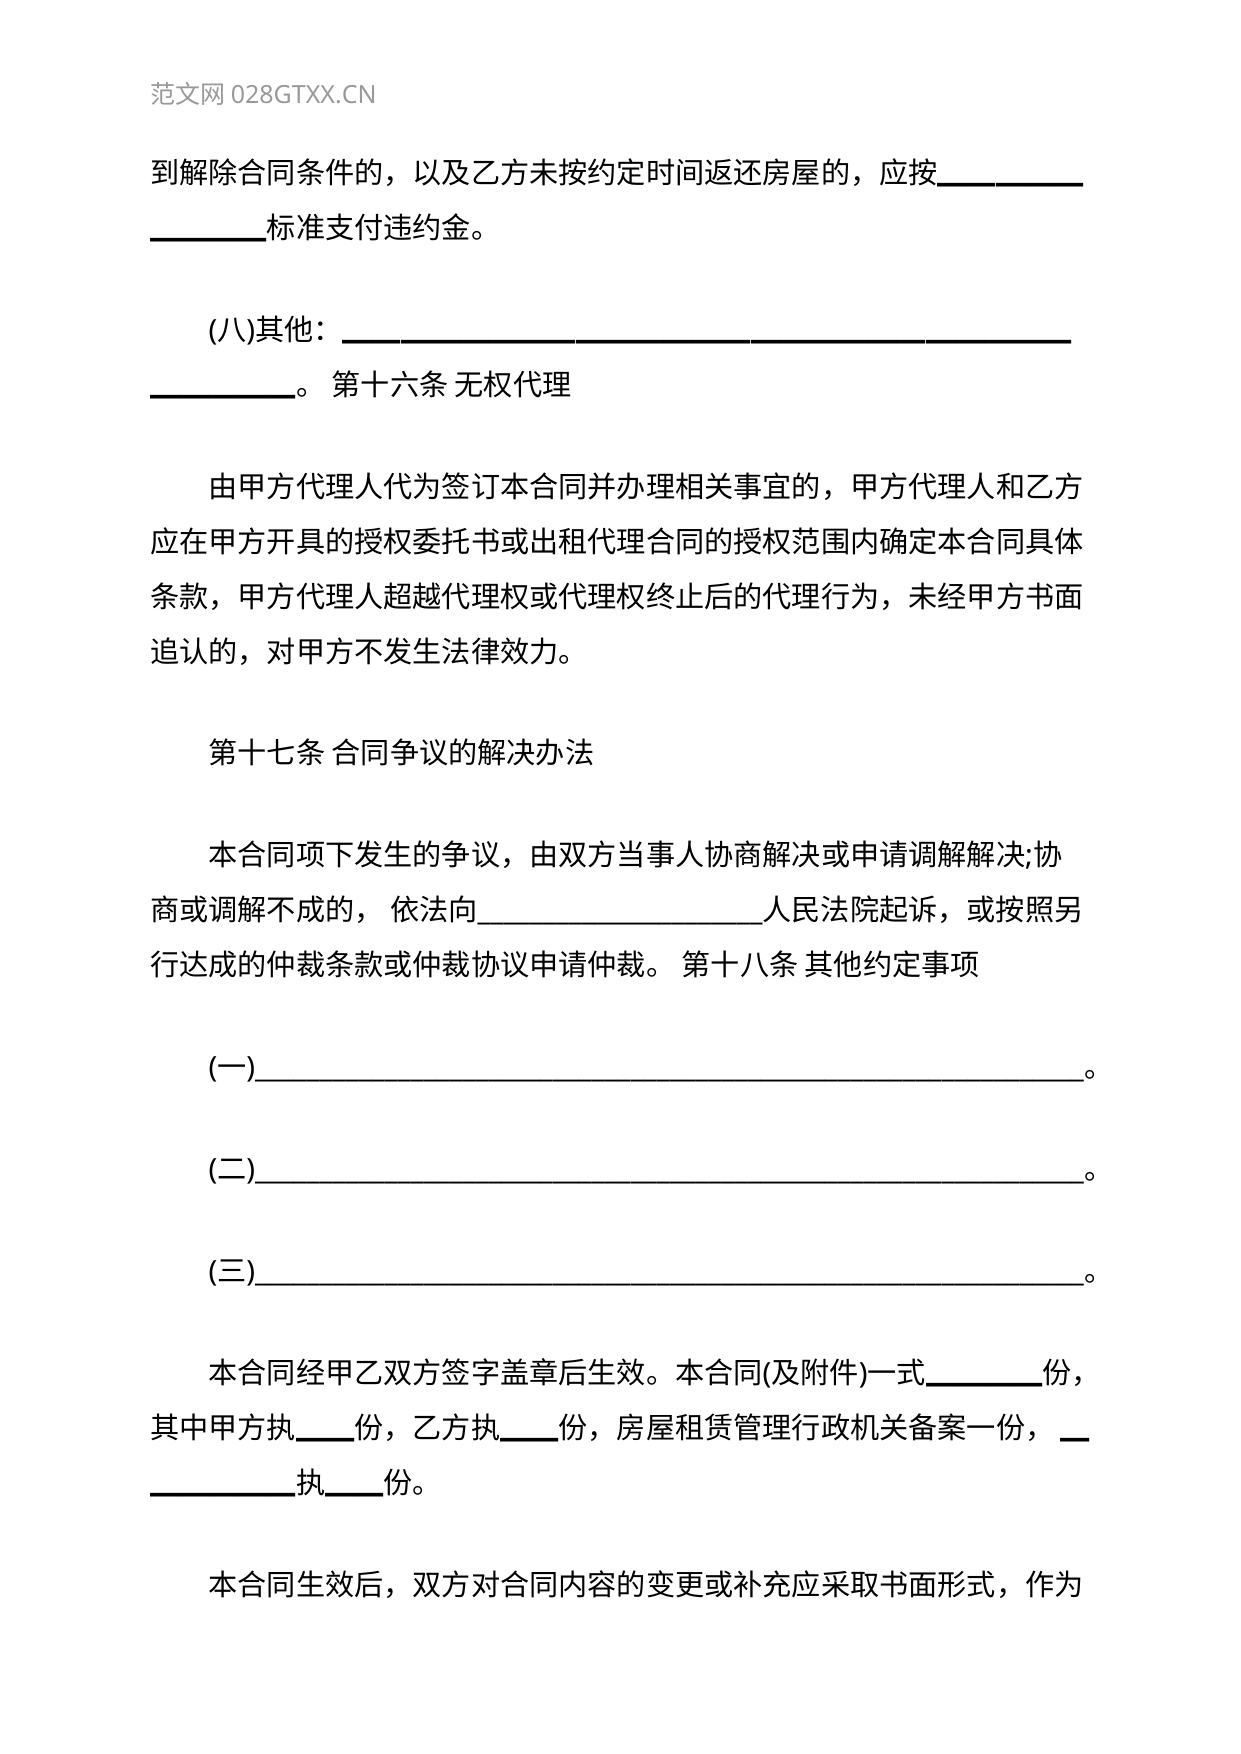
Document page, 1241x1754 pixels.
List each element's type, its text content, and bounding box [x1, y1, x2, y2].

text (一)________________________________________________________________。 [150, 1043, 1090, 1086]
text 本合同经甲乙双方签字盖章后生效。本合同(及附件)一式▁▁▁▁份，其中甲方执▁▁份，乙方执▁▁份，房屋租赁管理行政机关备案一份， ▁▁▁▁▁▁执▁▁份。 [150, 1349, 1090, 1502]
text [150, 150, 1090, 247]
text 由甲方代理人代为签订本合同并办理相关事宜的，甲方代理人和乙方应在甲方开具的授权委托书或出租代理合同的授权范围内确定本合同具体条款，甲方代理人超越代理权或代理权终止后的代理行为，未经甲方书面追认的，对甲方不发生法律效力。 [150, 463, 1090, 670]
text (八)其他：▁▁▁▁▁▁▁▁▁▁▁▁▁▁▁▁▁▁▁▁▁▁▁▁▁▁▁▁▁▁。 第十六条 无权代理 [150, 307, 1090, 404]
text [150, 1561, 1090, 1603]
text (二)________________________________________________________________。 [150, 1145, 1090, 1188]
text (三)________________________________________________________________。 [150, 1247, 1090, 1290]
text 第十七条 合同争议的解决办法 [150, 730, 1090, 772]
text 本合同项下发生的争议，由双方当事人协商解决或申请调解解决;协商或调解不成的， 依法向______________________人民法院起诉，或按照另行达成的仲裁条款或仲裁协议申请仲裁。 第十八条 其他约定事项 [150, 832, 1090, 984]
